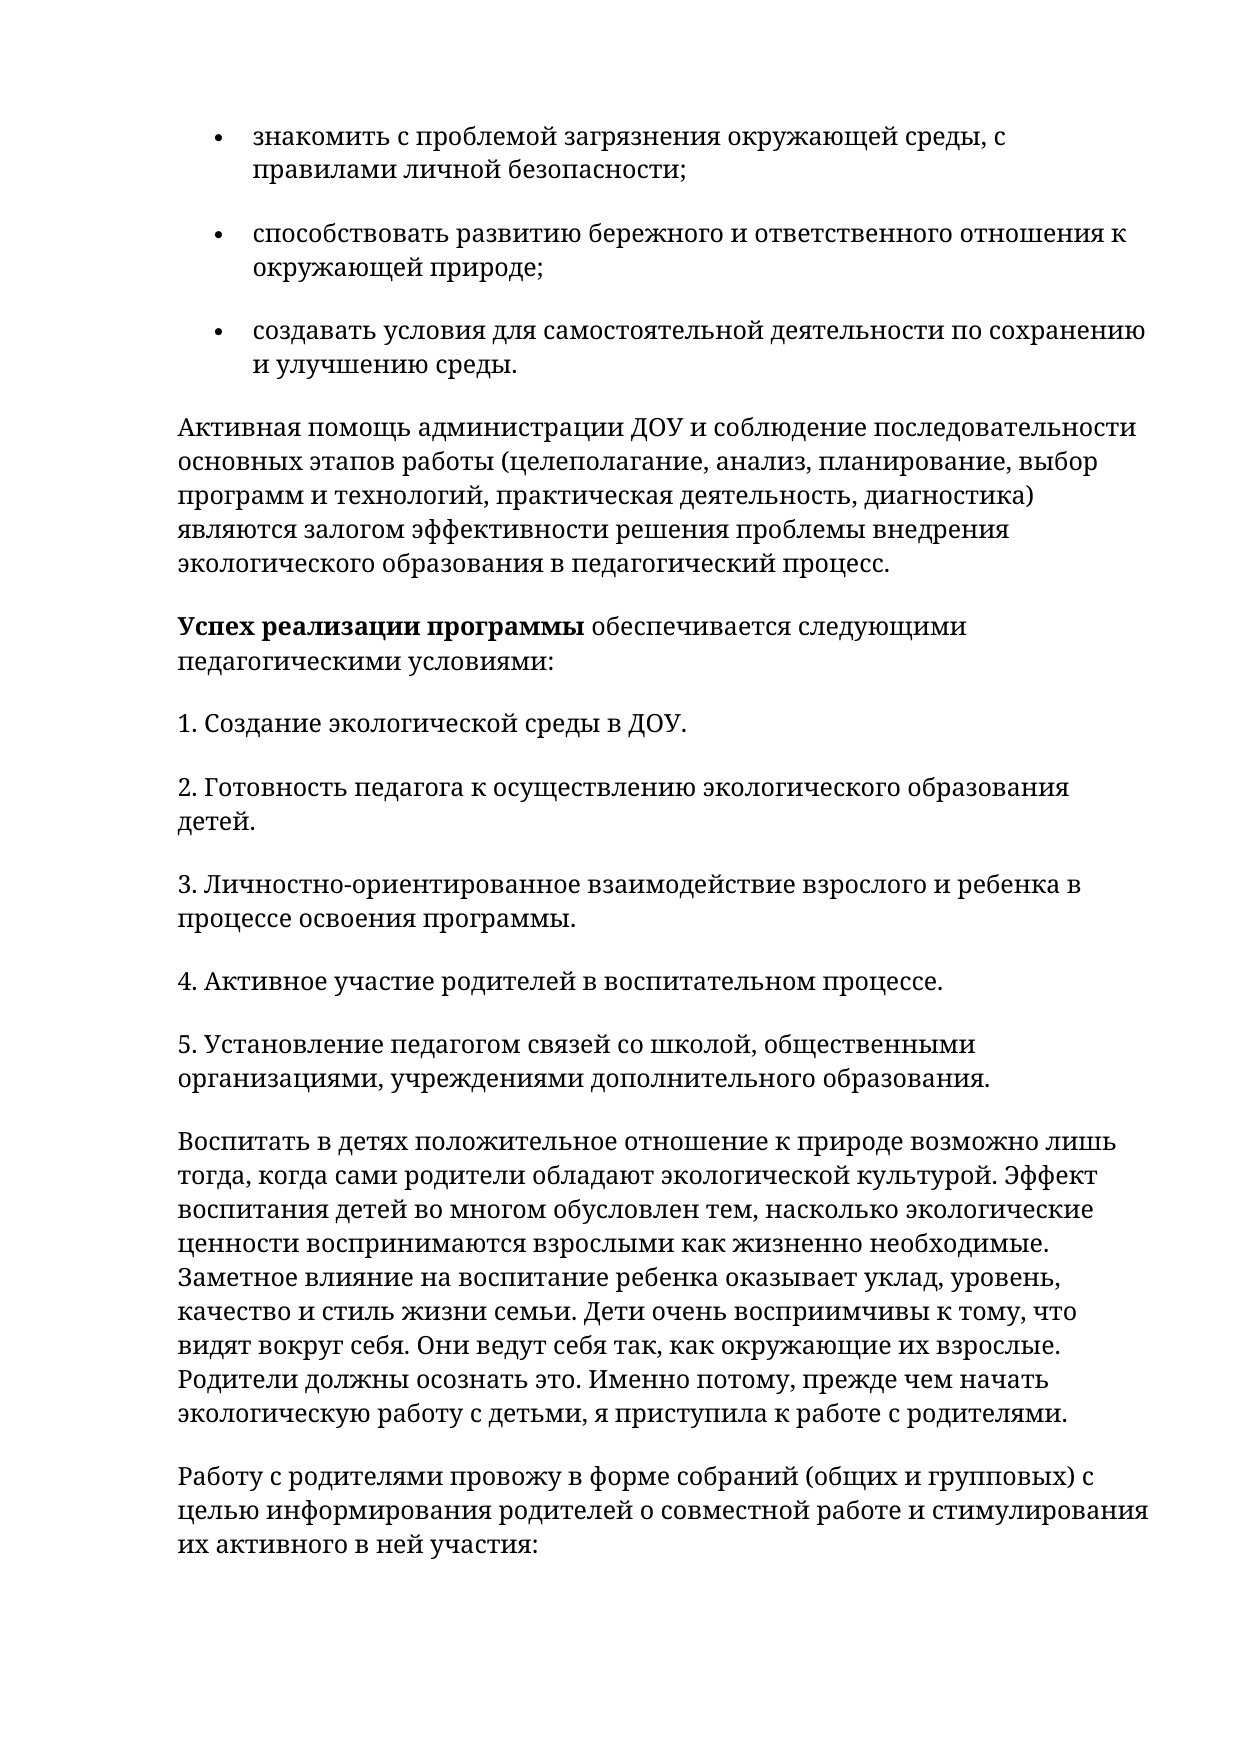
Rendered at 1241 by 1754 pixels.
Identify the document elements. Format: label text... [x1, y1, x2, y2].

text Воспитать в детях положительное отношение к природе возможно лишь тогда, когда сами родители обладают экологической культурой. Эффект воспитания детей во многом обусловлен тем, насколько экологические ценности воспринимаются взрослыми как жизненно необходимые. Заметное влияние на воспитание ребенка оказывает уклад, уровень, качество и стиль жизни семьи. Дети очень восприимчивы к тому, что видят вокруг себя. Они ведут себя так, как окружающие их взрослые. Родители должны осознать это. Именно потому, прежде чем начать экологическую работу с детьми, я приступила к работе с родителями. [177, 1123, 1152, 1430]
list знакомить с проблемой загрязнения окружающей среды, с правилами личной безопасности; [215, 118, 1152, 186]
text Работу с родителями провожу в форме собраний (общих и групповых) с целью информирования родителей о совместной работе и стимулирования их активного в ней участия: [177, 1459, 1152, 1561]
text Активная помощь администрации ДОУ и соблюдение последовательности основных этапов работы (целеполагание, анализ, планирование, выбор программ и технологий, практическая деятельность, диагностика) являются залогом эффективности решения проблемы внедрения экологического образования в педагогический процесс. [177, 410, 1152, 580]
text 1. Создание экологической среды в ДОУ. [177, 706, 1152, 740]
list создавать условия для самостоятельной деятельности по сохранению и улучшению среды. [215, 313, 1152, 381]
text 4. Активное участие родителей в воспитательном процессе. [177, 963, 1152, 997]
text 2. Готовность педагога к осуществлению экологического образования детей. [177, 769, 1152, 837]
list способствовать развитию бережного и ответственного отношения к окружающей природе; [215, 215, 1152, 283]
text Успех реализации программы обеспечивается следующими педагогическими условиями: [177, 609, 1152, 677]
text 5. Установление педагогом связей со школой, общественными организациями, учреждениями дополнительного образования. [177, 1026, 1152, 1094]
text 3. Личностно-ориентированное взаимодействие взрослого и ребенка в процессе освоения программы. [177, 866, 1152, 934]
